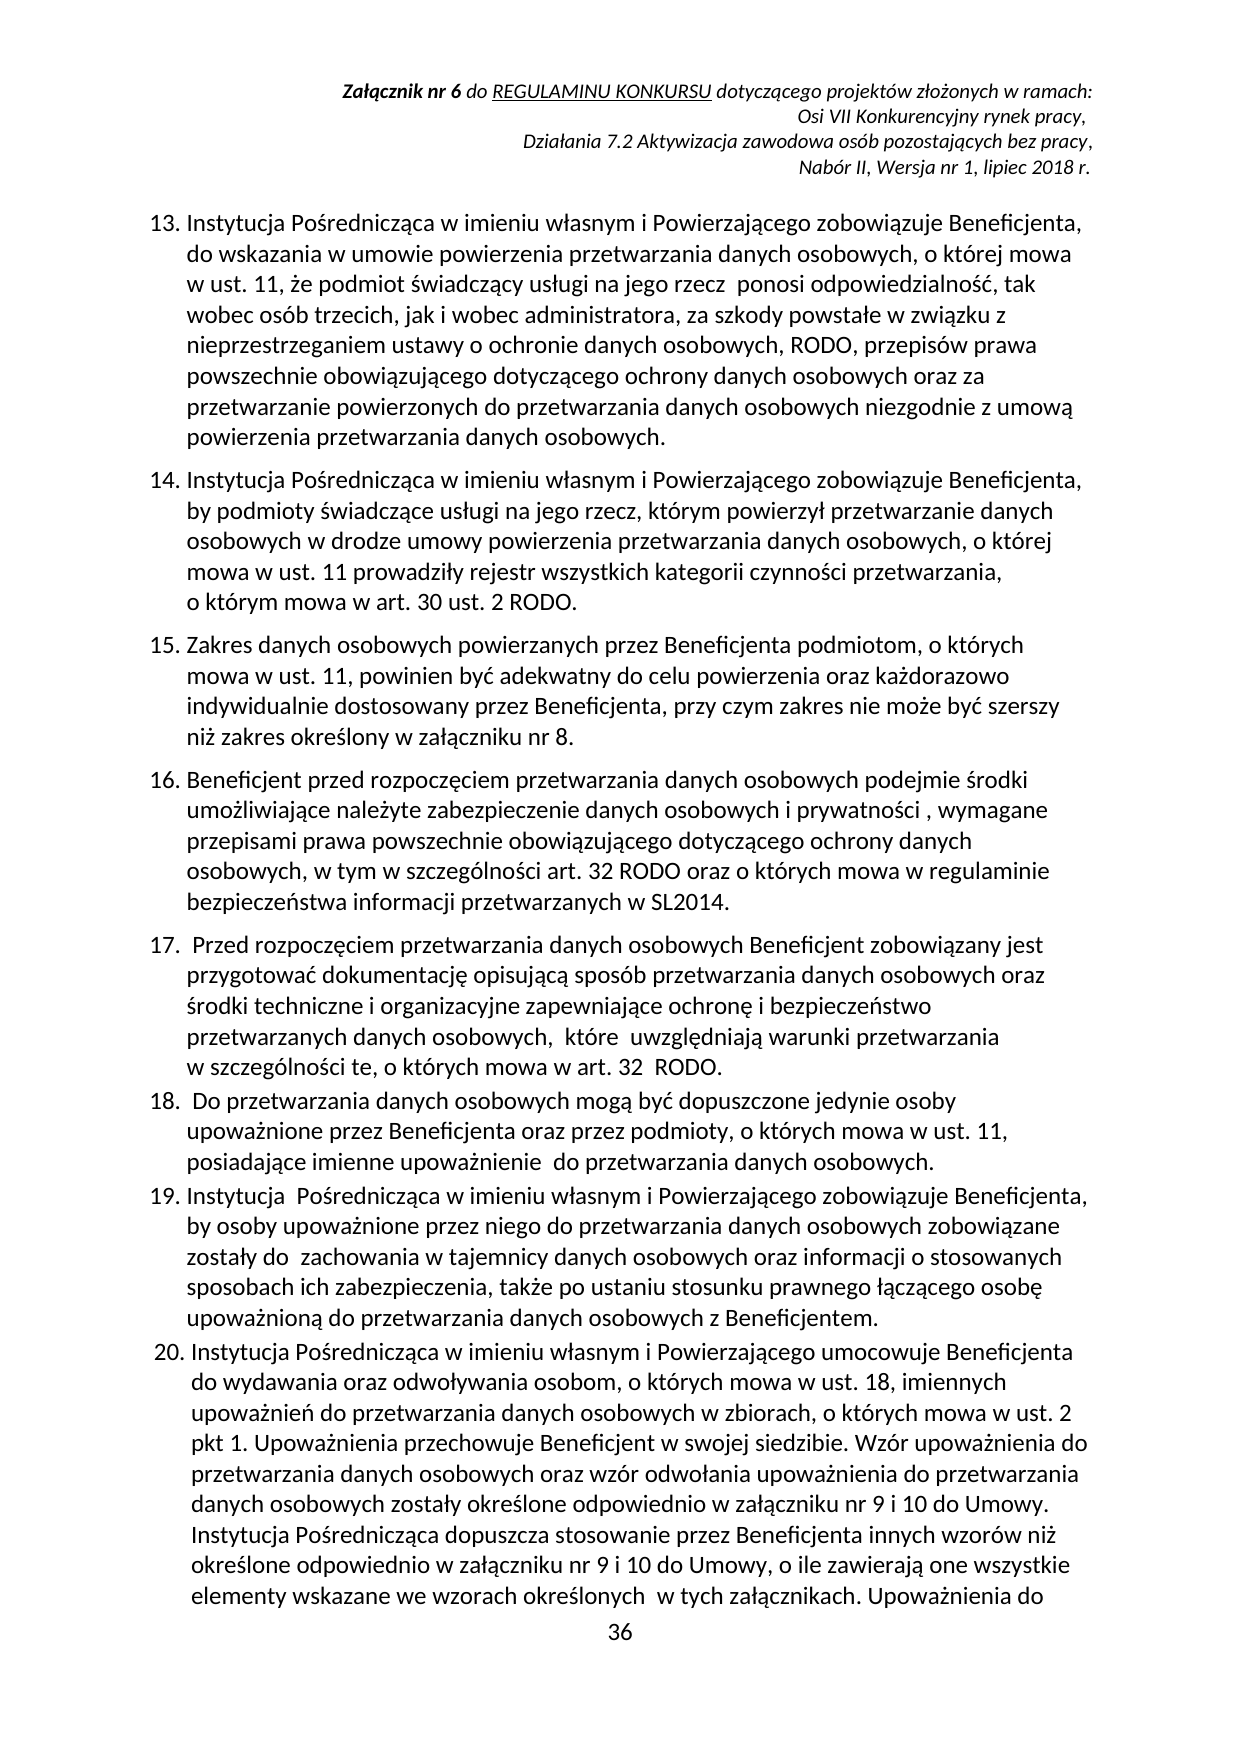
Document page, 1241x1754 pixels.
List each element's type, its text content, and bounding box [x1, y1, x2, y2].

list Zakres danych osobowych powierzanych przez Beneficjenta podmiotom, o których mowa w ust. 11, powinien być adekwatny do celu powierzenia oraz każdorazowo indywidualnie dostosowany przez Beneficjenta, przy czym zakres nie może być szerszy niż zakres określony w załączniku nr 8. [149, 629, 1093, 751]
list Przed rozpoczęciem przetwarzania danych osobowych Beneficjent zobowiązany jest przygotować dokumentację opisującą sposób przetwarzania danych osobowych oraz środki techniczne i organizacyjne zapewniające ochronę i bezpieczeństwo przetwarzanych danych osobowych, które uwzględniają warunki przetwarzania w szczególności te, o których mowa w art. 32 RODO. [149, 929, 1093, 1082]
list Beneficjent przed rozpoczęciem przetwarzania danych osobowych podejmie środki umożliwiające należyte zabezpieczenie danych osobowych i prywatności , wymagane przepisami prawa powszechnie obowiązującego dotyczącego ochrony danych osobowych, w tym w szczególności art. 32 RODO oraz o których mowa w regulaminie bezpieczeństwa informacji przetwarzanych w SL2014. [149, 764, 1093, 917]
list Instytucja Pośrednicząca w imieniu własnym i Powierzającego zobowiązuje Beneficjenta, do wskazania w umowie powierzenia przetwarzania danych osobowych, o której mowa w ust. 11, że podmiot świadczący usługi na jego rzecz ponosi odpowiedzialność, tak wobec osób trzecich, jak i wobec administratora, za szkody powstałe w związku z nieprzestrzeganiem ustawy o ochronie danych osobowych, RODO, przepisów prawa powszechnie obowiązującego dotyczącego ochrony danych osobowych oraz za przetwarzanie powierzonych do przetwarzania danych osobowych niezgodnie z umową powierzenia przetwarzania danych osobowych. [149, 208, 1093, 452]
list Do przetwarzania danych osobowych mogą być dopuszczone jedynie osoby upoważnione przez Beneficjenta oraz przez podmioty, o których mowa w ust. 11, posiadające imienne upoważnienie do przetwarzania danych osobowych. [149, 1085, 1093, 1177]
list Instytucja Pośrednicząca w imieniu własnym i Powierzającego zobowiązuje Beneficjenta, by podmioty świadczące usługi na jego rzecz, którym powierzył przetwarzanie danych osobowych w drodze umowy powierzenia przetwarzania danych osobowych, o której mowa w ust. 11 prowadziły rejestr wszystkich kategorii czynności przetwarzania, o którym mowa w art. 30 ust. 2 RODO. [149, 464, 1093, 617]
list Instytucja Pośrednicząca w imieniu własnym i Powierzającego zobowiązuje Beneficjenta, by osoby upoważnione przez niego do przetwarzania danych osobowych zobowiązane zostały do zachowania w tajemnicy danych osobowych oraz informacji o stosowanych sposobach ich zabezpieczenia, także po ustaniu stosunku prawnego łączącego osobę upoważnioną do przetwarzania danych osobowych z Beneficjentem. [149, 1180, 1093, 1332]
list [154, 1336, 1093, 1611]
